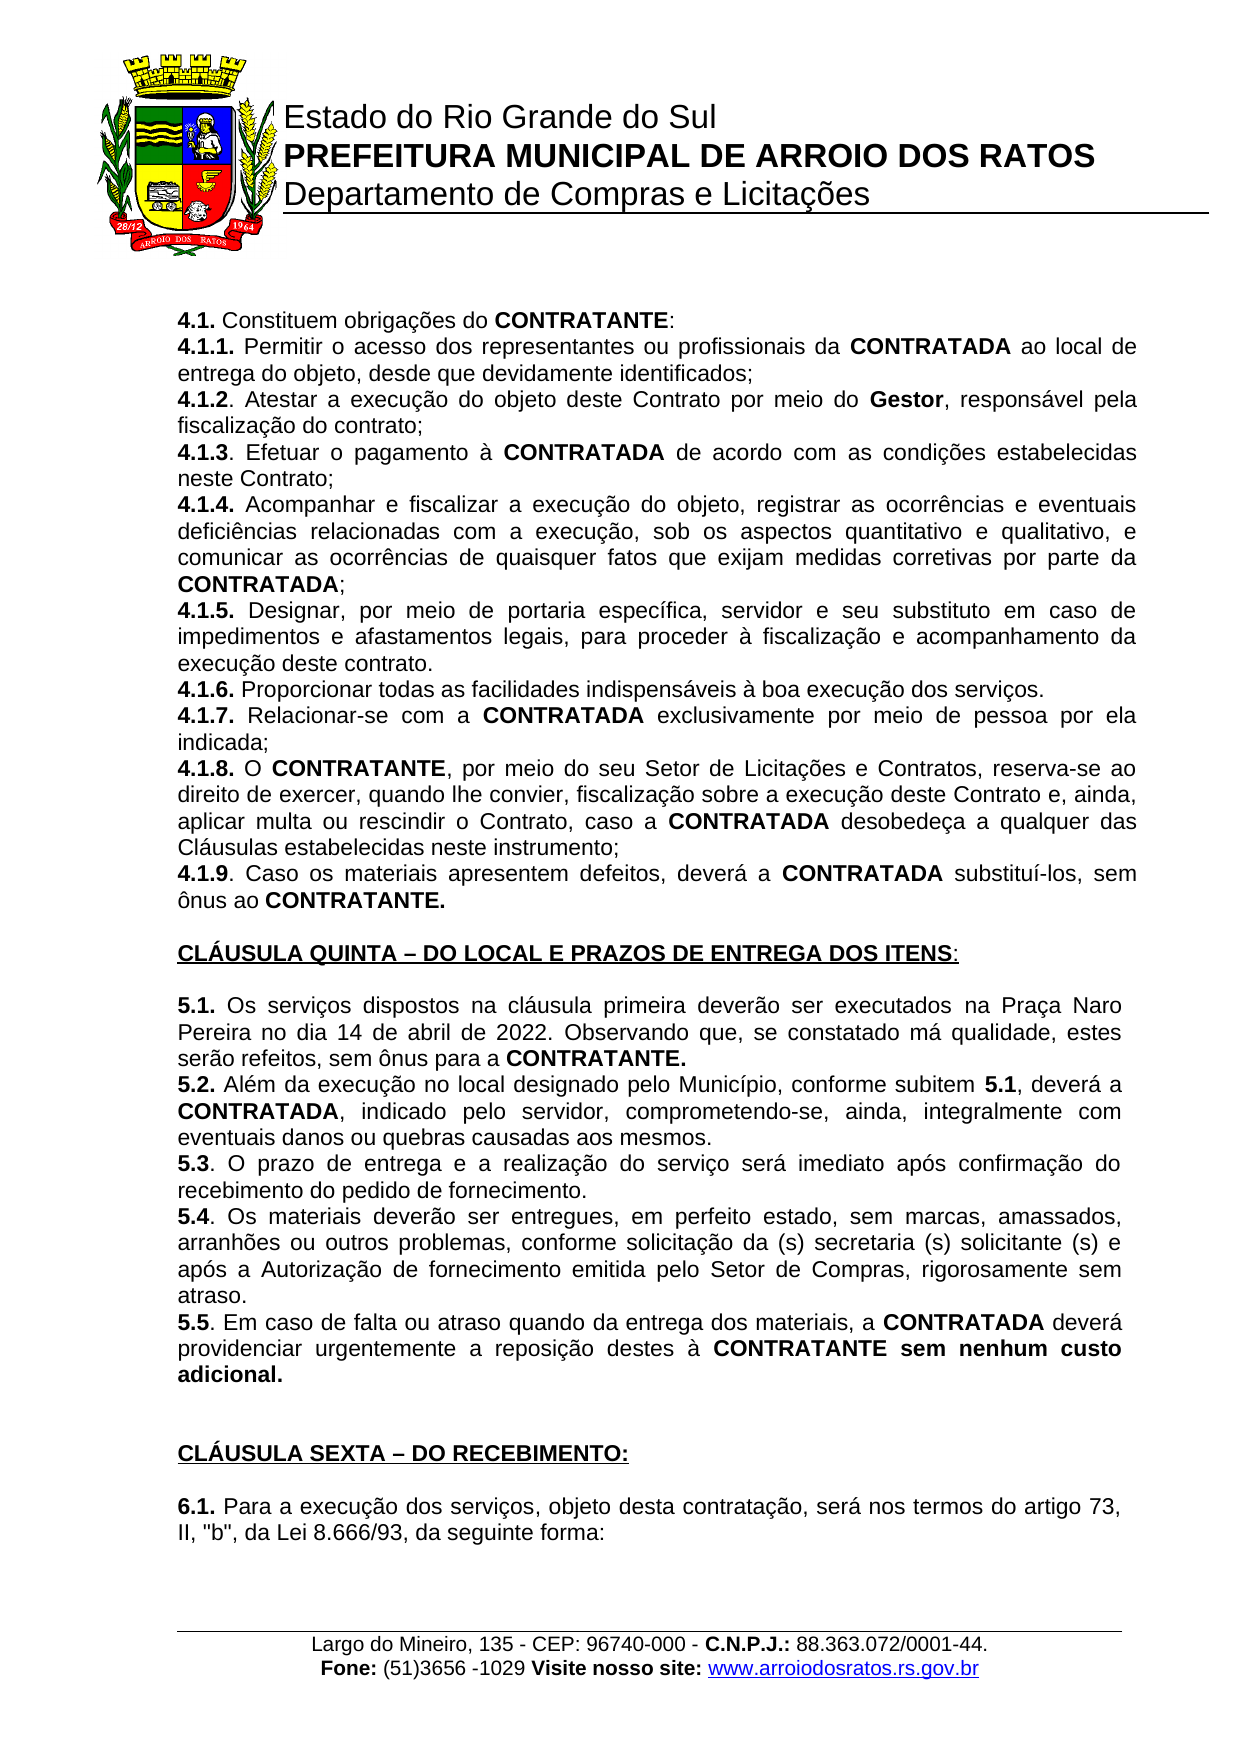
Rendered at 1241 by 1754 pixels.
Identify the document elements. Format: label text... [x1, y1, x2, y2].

text 4.1.4. Acompanhar e fiscalizar a execução do objeto, registrar as ocorrências e eventuais deficiências relacionadas com a execução, sob os aspectos quantitativo e qualitativo, e comunicar as ocorrências de quaisquer fatos que exijam medidas corretivas por parte da CONTRATADA; [177, 491, 1137, 597]
text 4.1.9. Caso os materiais apresentem defeitos, deverá a CONTRATADA substituí-los, sem ônus ao CONTRATANTE. [177, 860, 1137, 913]
text 4.1.5. Designar, por meio de portaria específica, servidor e seu substituto em caso de impedimentos e afastamentos legais, para proceder à fiscalização e acompanhamento da execução deste contrato. [177, 597, 1137, 676]
text 4.1.7. Relacionar-se com a CONTRATADA exclusivamente por meio de pessoa por ela indicada; [177, 702, 1137, 755]
text 5.5. Em caso de falta ou atraso quando da entrega dos materiais, a CONTRATADA deverá providenciar urgentemente a reposição destes à CONTRATANTE sem nenhum custo adicional. [177, 1308, 1122, 1387]
text 5.1. Os serviços dispostos na cláusula primeira deverão ser executados na Praça Naro Pereira no dia 14 de abril de 2022. Observando que, se constatado má qualidade, estes serão refeitos, sem ônus para a CONTRATANTE. [177, 992, 1122, 1071]
text 5.4. Os materiais deverão ser entregues, em perfeito estado, sem marcas, amassados, arranhões ou outros problemas, conforme solicitação da (s) secretaria (s) solicitante (s) e após a Autorização de fornecimento emitida pelo Setor de Compras, rigorosamente sem atraso. [177, 1203, 1122, 1308]
text 4.1.3. Efetuar o pagamento à CONTRATADA de acordo com as condições estabelecidas neste Contrato; [177, 439, 1137, 491]
text CLÁUSULA SEXTA – DO RECEBIMENTO: [177, 1440, 1122, 1467]
text 5.3. O prazo de entrega e a realização do serviço será imediato após confirmação do recebimento do pedido de fornecimento. [177, 1150, 1122, 1203]
text CLÁUSULA QUINTA – DO LOCAL E PRAZOS DE ENTREGA DOS ITENS: [177, 939, 1122, 966]
text 4.1. Constituem obrigações do CONTRATANTE: [177, 307, 1137, 333]
picture [94, 52, 287, 259]
text 4.1.2. Atestar a execução do objeto deste Contrato por meio do Gestor, responsável pela fiscalização do contrato; [177, 386, 1137, 439]
text 4.1.1. Permitir o acesso dos representantes ou profissionais da CONTRATADA ao local de entrega do objeto, desde que devidamente identificados; [177, 333, 1137, 386]
text 6.1. Para a execução dos serviços, objeto desta contratação, será nos termos do artigo 73, II, "b", da Lei 8.666/93, da seguinte forma: [177, 1493, 1122, 1546]
text 4.1.6. Proporcionar todas as facilidades indispensáveis à boa execução dos serviços. [177, 676, 1137, 702]
text 5.2. Além da execução no local designado pelo Município, conforme subitem 5.1, deverá a CONTRATADA, indicado pelo servidor, comprometendo-se, ainda, integralmente com eventuais danos ou quebras causadas aos mesmos. [177, 1071, 1122, 1150]
text 4.1.8. O CONTRATANTE, por meio do seu Setor de Licitações e Contratos, reserva-se ao direito de exercer, quando lhe convier, fiscalização sobre a execução deste Contrato e, ainda, aplicar multa ou rescindir o Contrato, caso a CONTRATADA desobedeça a qualquer das Cláusulas estabelecidas neste instrumento; [177, 755, 1137, 860]
